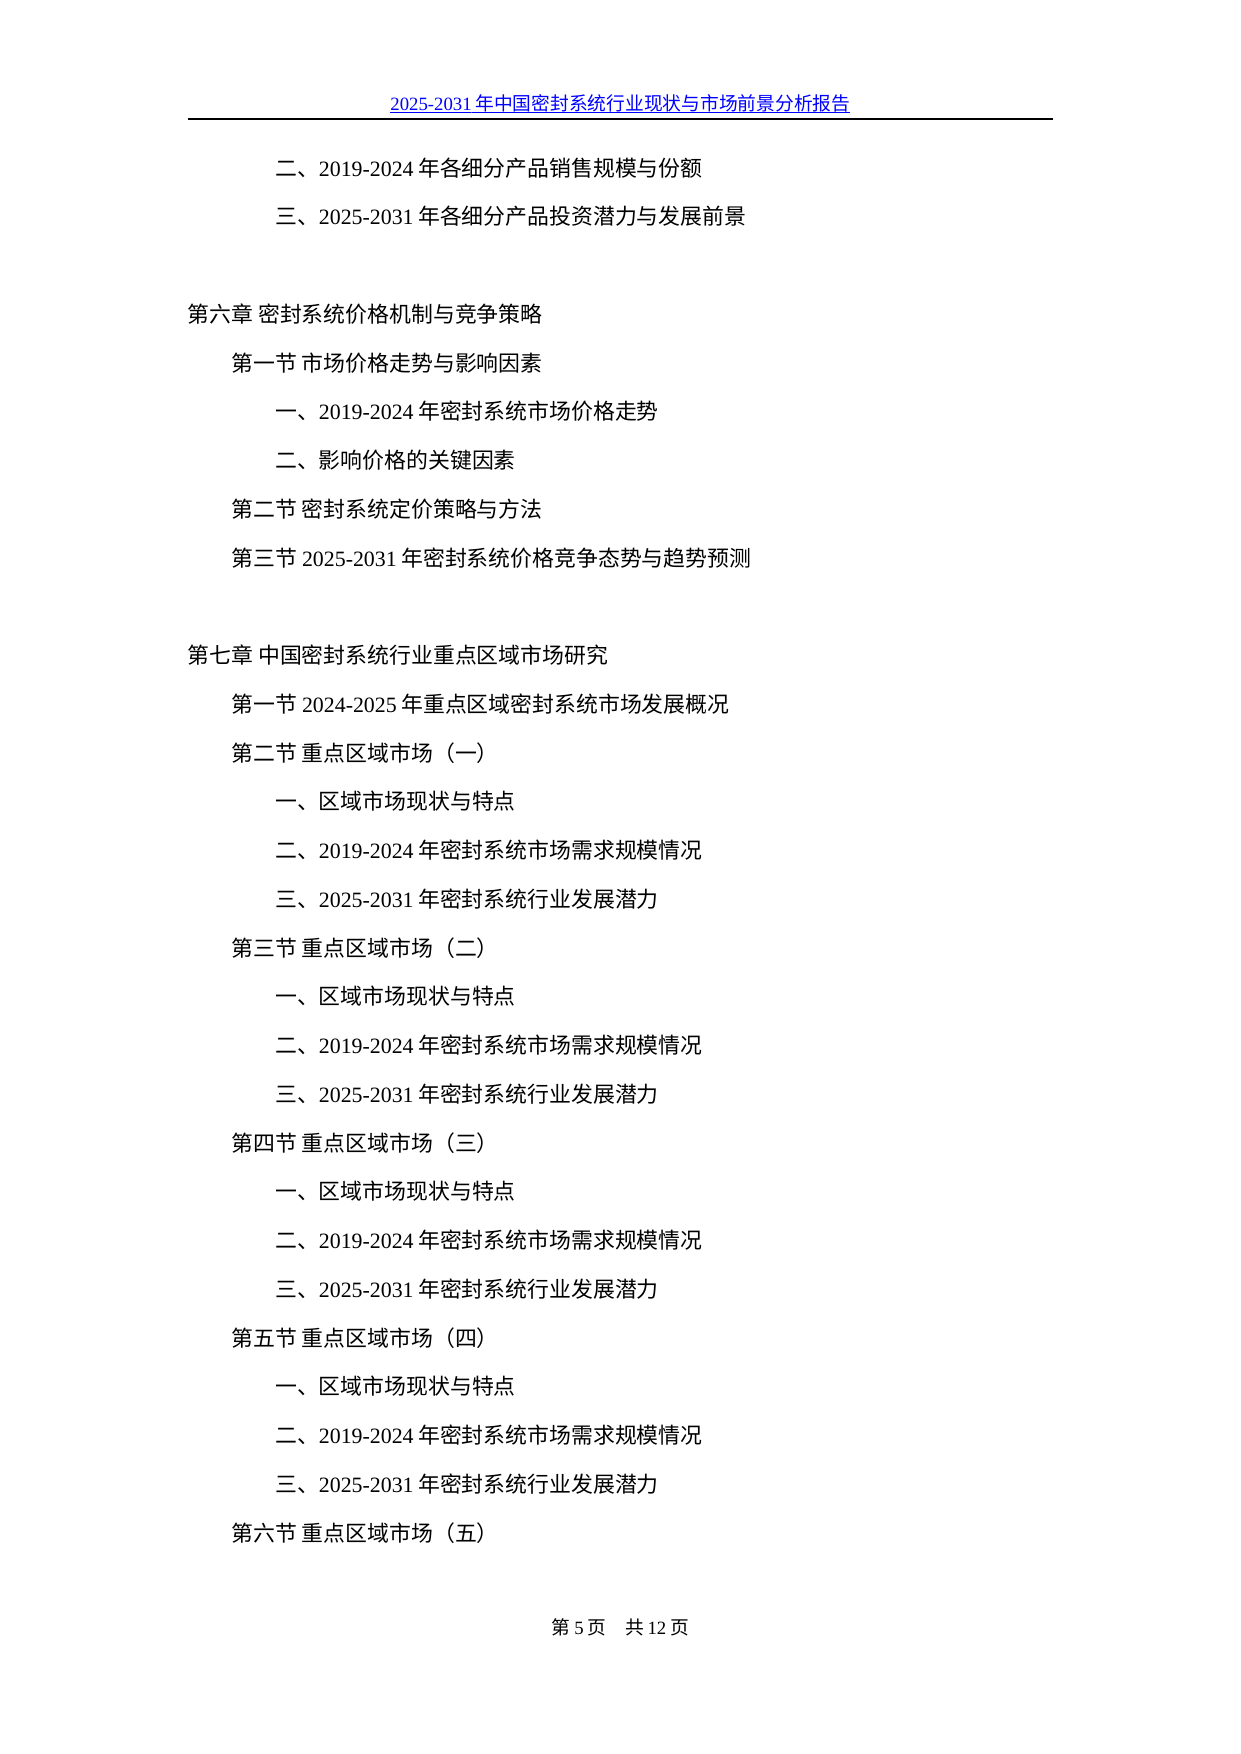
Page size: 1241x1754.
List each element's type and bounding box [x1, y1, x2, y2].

text [187, 150, 1053, 1548]
